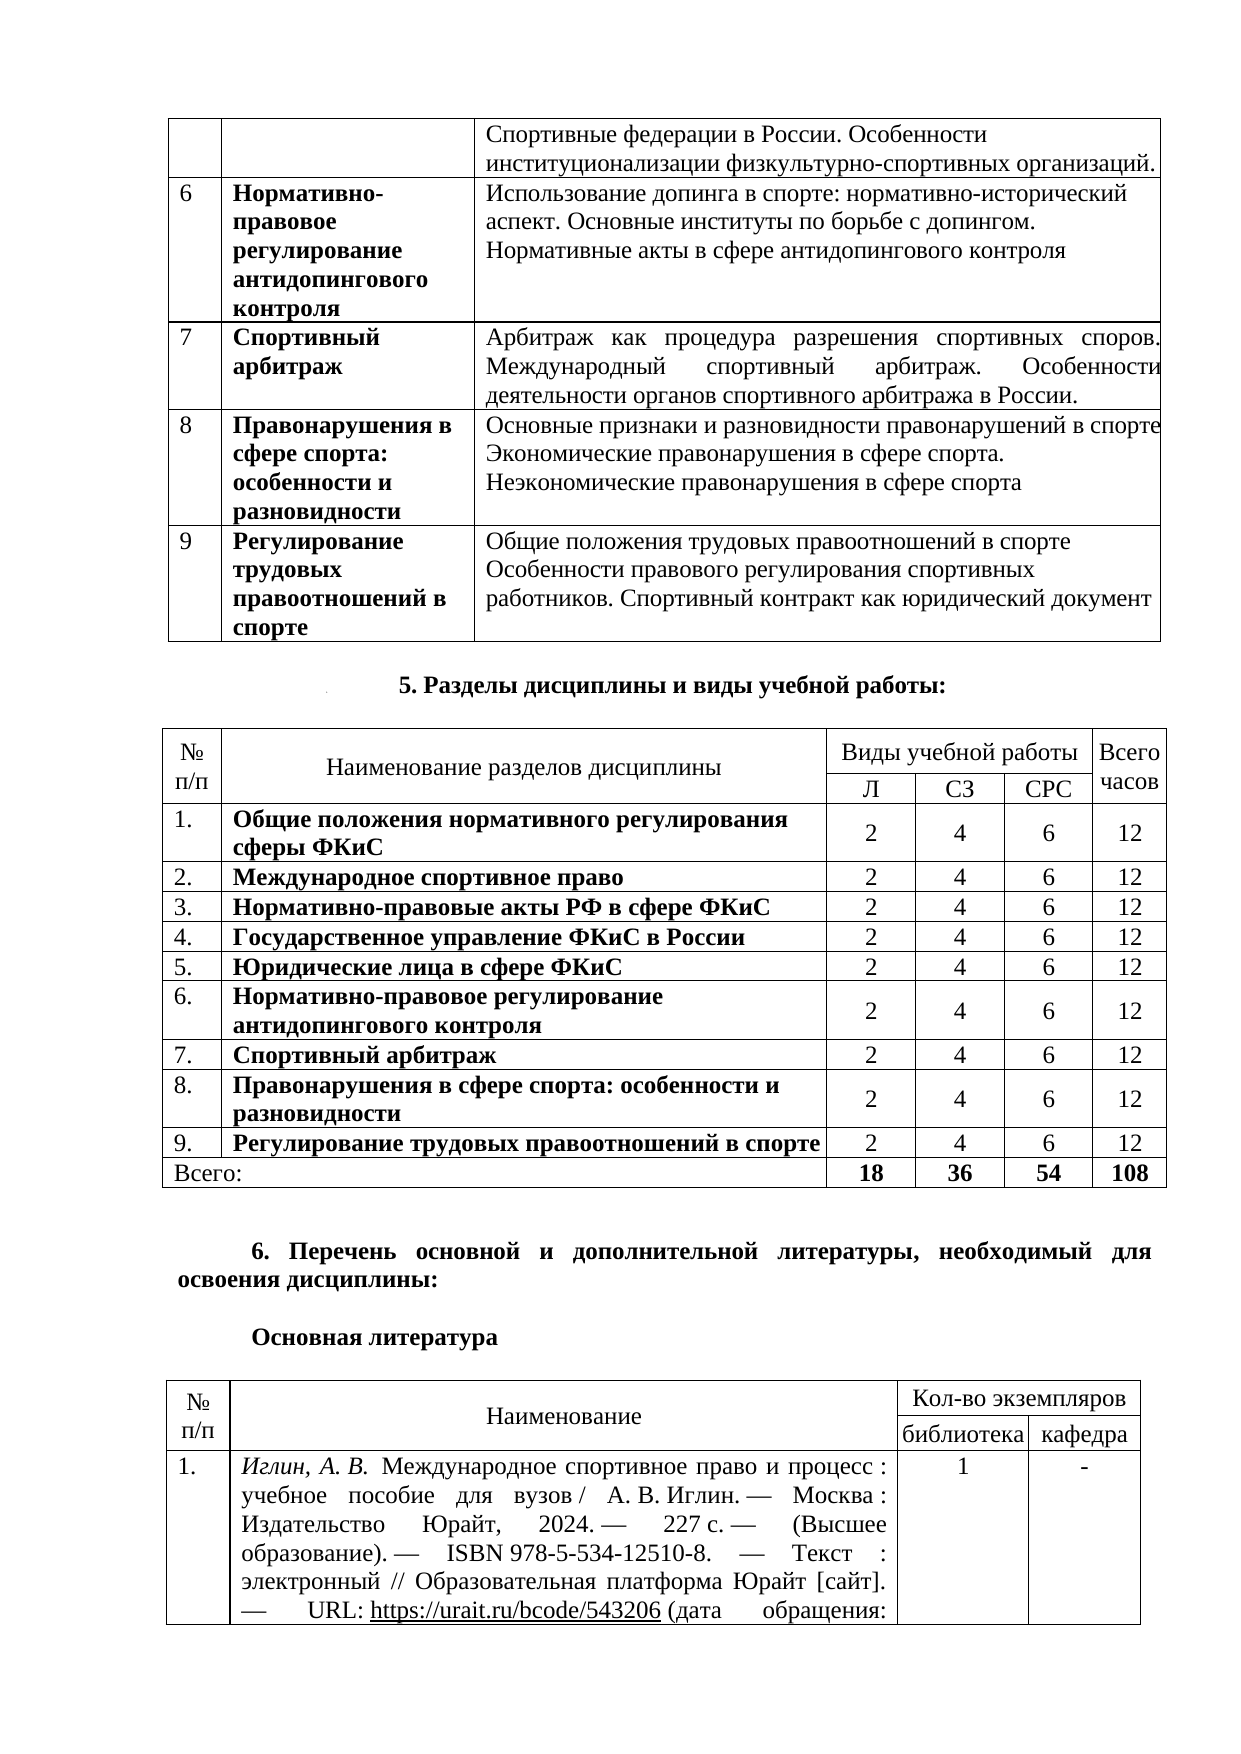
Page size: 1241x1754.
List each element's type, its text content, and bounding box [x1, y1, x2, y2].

table_cell 6 [1005, 804, 1092, 861]
table_cell 6 [1005, 892, 1092, 921]
table_cell 6 [1005, 1128, 1092, 1157]
table_cell 2 [827, 1128, 915, 1157]
table_cell [163, 981, 221, 1039]
table_cell Арбитраж как процедура разрешения спортивных споров. Международный спортивный арбитраж. Особенности деятельности органов спортивного арбитража в России. [475, 323, 1160, 409]
table_cell 5 [169, 119, 221, 177]
table_cell 6 [1005, 1040, 1092, 1069]
table_cell 8 [169, 410, 221, 525]
table_cell 4 [916, 1128, 1004, 1157]
table_cell 12 [1093, 981, 1166, 1039]
table_header Наименование разделов дисциплины [222, 729, 826, 803]
table_cell [163, 922, 221, 951]
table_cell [475, 119, 1160, 177]
list Основная литература [177, 1322, 1152, 1351]
table_cell 2 [827, 862, 915, 891]
table_cell 6 [1005, 1070, 1092, 1127]
table_cell 4 [916, 1070, 1004, 1127]
table_header № п/п [167, 1381, 229, 1450]
table_cell Государственное управление ФКиС в России [222, 922, 826, 951]
table_cell 6 [169, 178, 221, 321]
table_cell - [1029, 1451, 1140, 1624]
table_cell библиотека [898, 1416, 1028, 1450]
table_cell 4 [916, 804, 1004, 861]
table_cell 2 [827, 804, 915, 861]
table_cell 4 [916, 1040, 1004, 1069]
table_cell 4 [916, 981, 1004, 1039]
table_cell 12 [1093, 1070, 1166, 1127]
table_cell [163, 892, 221, 921]
table_cell Нормативно-правовое регулирование антидопингового контроля [222, 178, 474, 321]
table_cell Л [827, 774, 915, 803]
table_cell 54 [1005, 1158, 1092, 1187]
table_cell 4 [916, 862, 1004, 891]
table_cell СЗ [916, 774, 1004, 803]
table_cell Общие положения нормативного регулирования сферы ФКиС [222, 804, 826, 861]
table_cell Использование допинга в спорте: нормативно-исторический аспект. Основные институты по борьбе с допингом. Нормативные акты в сфере антидопингового контроля [475, 178, 1160, 321]
table_cell Основные признаки и разновидности правонарушений в спорте Экономические правонарушения в сфере спорта. Неэкономические правонарушения в сфере спорта [475, 410, 1160, 525]
table_cell Нормативно-правовые акты РФ в сфере ФКиС [222, 892, 826, 921]
table_cell [163, 1040, 221, 1069]
table_cell Спортивный арбитраж [222, 1040, 826, 1069]
table_cell [163, 804, 221, 861]
table_cell 4 [916, 952, 1004, 980]
table_cell Спортивный арбитраж [222, 323, 474, 409]
table_cell 6 [1005, 922, 1092, 951]
table_cell 108 [1093, 1158, 1166, 1187]
table_cell [163, 862, 221, 891]
table_cell [167, 1451, 229, 1624]
table_cell [163, 952, 221, 980]
table_cell 12 [1093, 952, 1166, 980]
table_cell 7 [169, 323, 221, 409]
table_cell 2 [827, 981, 915, 1039]
table_cell кафедра [1029, 1416, 1140, 1450]
table_cell Общие положения трудовых правоотношений в спорте Особенности правового регулирования спортивных работников. Спортивный контракт как юридический документ [475, 526, 1160, 641]
table_header Всего часов [1093, 729, 1166, 803]
table_cell 4 [916, 922, 1004, 951]
table_cell 12 [1093, 922, 1166, 951]
table_cell 2 [827, 1070, 915, 1127]
table_cell Нормативно-правовое регулирование антидопингового контроля [222, 981, 826, 1039]
table_cell 1 [898, 1451, 1028, 1624]
table_cell 2 [827, 922, 915, 951]
table_cell 4 [916, 892, 1004, 921]
table_cell СРС [1005, 774, 1092, 803]
table_header Кол-во экземпляров [898, 1381, 1140, 1415]
table_cell 2 [827, 952, 915, 980]
table_cell 9 [169, 526, 221, 641]
table_header № п/п [163, 729, 221, 803]
table_cell Правонарушения в сфере спорта: особенности и разновидности [222, 410, 474, 525]
table_cell 6 [1005, 981, 1092, 1039]
table_cell Регулирование трудовых правоотношений в спорте [222, 526, 474, 641]
table_cell Международное спортивное право [222, 862, 826, 891]
table_cell [163, 1128, 221, 1157]
table_cell 12 [1093, 892, 1166, 921]
table_cell 36 [916, 1158, 1004, 1187]
table_cell 2 [827, 1040, 915, 1069]
table_cell 2 [827, 892, 915, 921]
table_cell Регулирование трудовых правоотношений в спорте [222, 1128, 826, 1157]
table_cell 6 [1005, 862, 1092, 891]
table_cell 12 [1093, 1128, 1166, 1157]
table_cell Правонарушения в сфере спорта: особенности и разновидности [222, 1070, 826, 1127]
table_header Наименование [231, 1381, 897, 1450]
table_cell 12 [1093, 862, 1166, 891]
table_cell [231, 1451, 897, 1624]
table_cell 12 [1093, 1040, 1166, 1069]
list 5. Разделы дисциплины и виды учебной работы: [252, 671, 1152, 699]
table_cell 18 [827, 1158, 915, 1187]
list 6. Перечень основной и дополнительной литературы, необходимый для освоения дисциплины: [177, 1236, 1152, 1293]
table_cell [222, 119, 474, 177]
table_cell Юридические лица в сфере ФКиС [222, 952, 826, 980]
table_cell 12 [1093, 804, 1166, 861]
table_cell 6 [1005, 952, 1092, 980]
table_cell [163, 1070, 221, 1127]
table_header Виды учебной работы [827, 729, 1092, 773]
